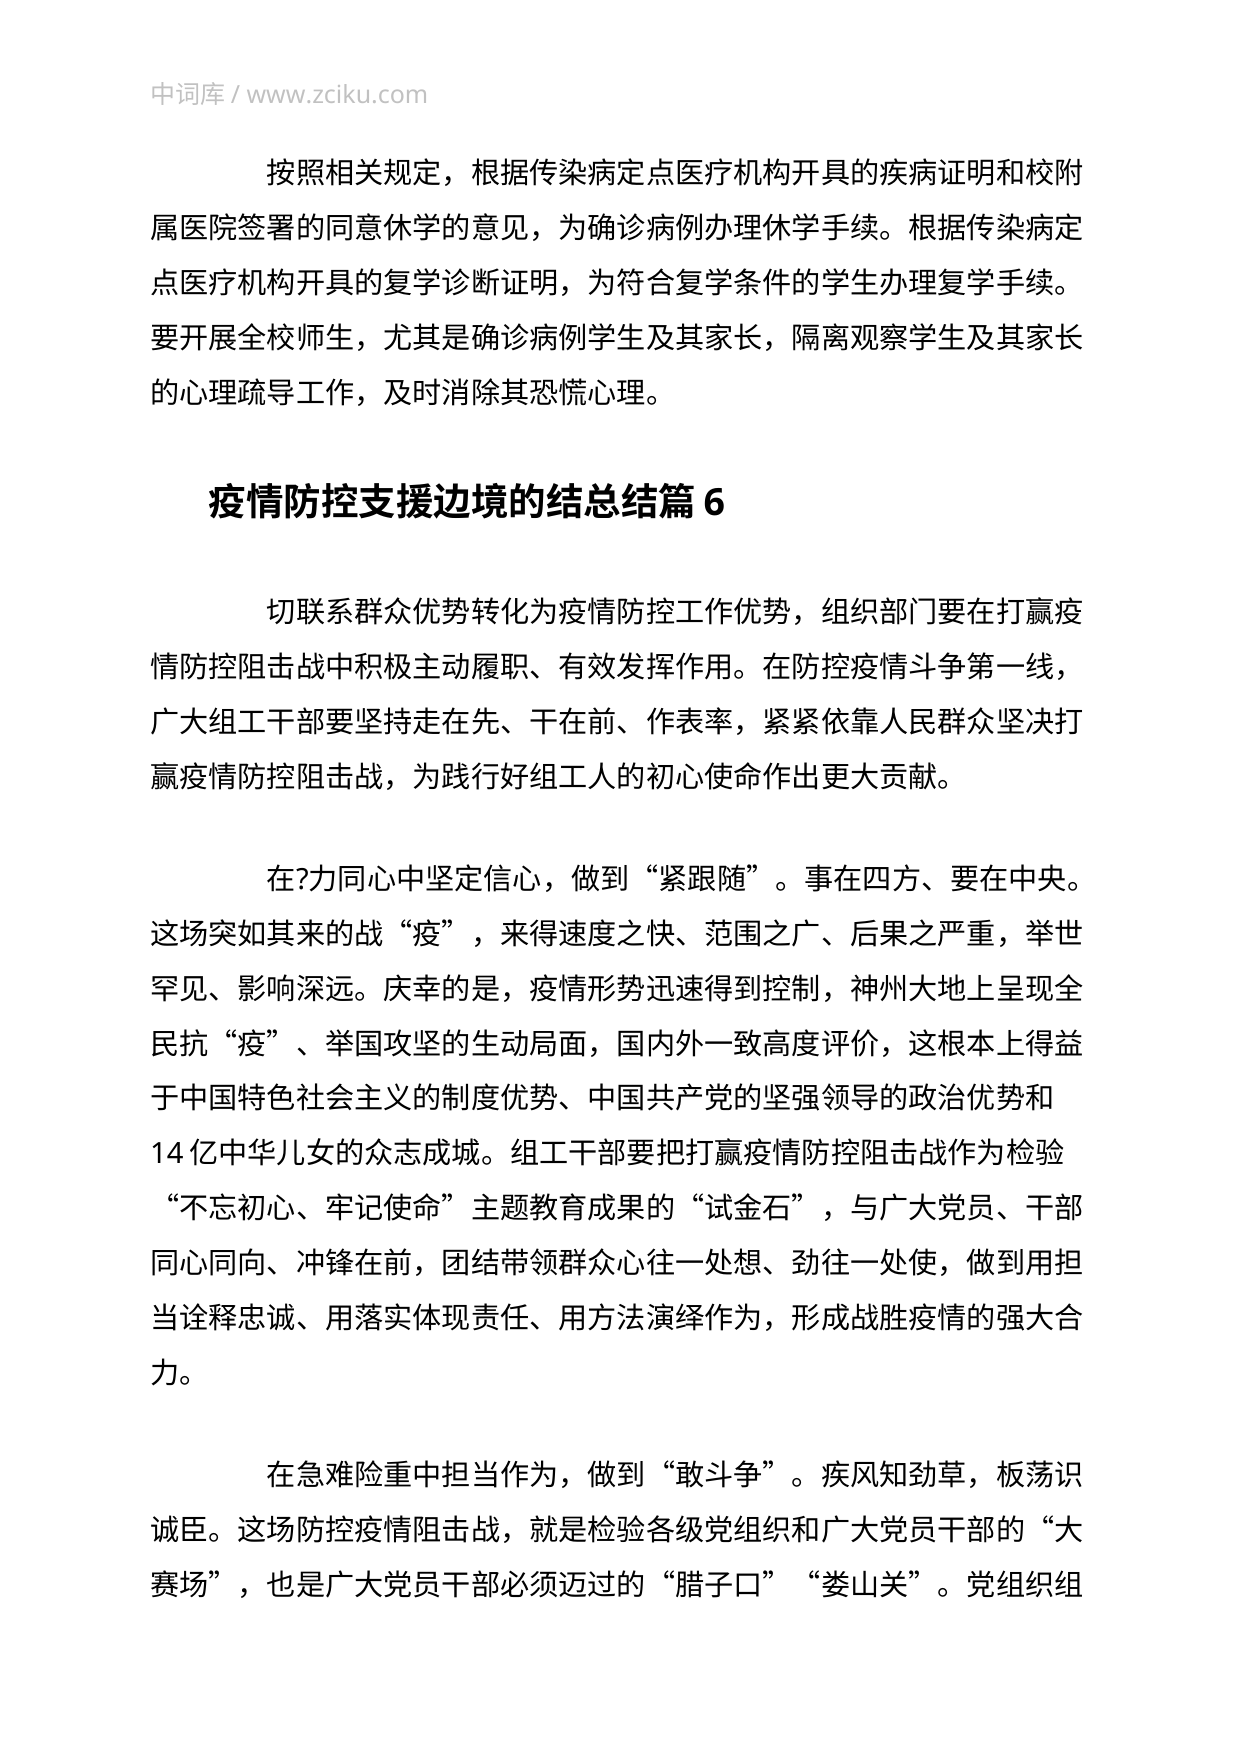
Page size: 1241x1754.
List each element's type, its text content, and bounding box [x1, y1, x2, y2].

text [150, 1451, 1090, 1603]
text 切联系群众优势转化为疫情防控工作优势，组织部门要在打赢疫情防控阻击战中积极主动履职、有效发挥作用。在防控疫情斗争第一线，广大组工干部要坚持走在先、干在前、作表率，紧紧依靠人民群众坚决打赢疫情防控阻击战，为践行好组工人的初心使命作出更大贡献。 [150, 589, 1090, 796]
text 在?力同心中坚定信心，做到“紧跟随”。事在四方、要在中央。这场突如其来的战“疫”，来得速度之快、范围之广、后果之严重，举世罕见、影响深远。庆幸的是，疫情形势迅速得到控制，神州大地上呈现全民抗“疫”、举国攻坚的生动局面，国内外一致高度评价，这根本上得益于中国特色社会主义的制度优势、中国共产党的坚强领导的政治优势和14亿中华儿女的众志成城。组工干部要把打赢疫情防控阻击战作为检验“不忘初心、牢记使命”主题教育成果的“试金石”，与广大党员、干部同心同向、冲锋在前，团结带领群众心往一处想、劲往一处使，做到用担当诠释忠诚、用落实体现责任、用方法演绎作为，形成战胜疫情的强大合力。 [150, 855, 1090, 1392]
text 疫情防控支援边境的结总结篇6 [150, 471, 1090, 526]
text 按照相关规定，根据传染病定点医疗机构开具的疾病证明和校附属医院签署的同意休学的意见，为确诊病例办理休学手续。根据传染病定点医疗机构开具的复学诊断证明，为符合复学条件的学生办理复学手续。要开展全校师生，尤其是确诊病例学生及其家长，隔离观察学生及其家长的心理疏导工作，及时消除其恐慌心理。 [150, 150, 1090, 412]
